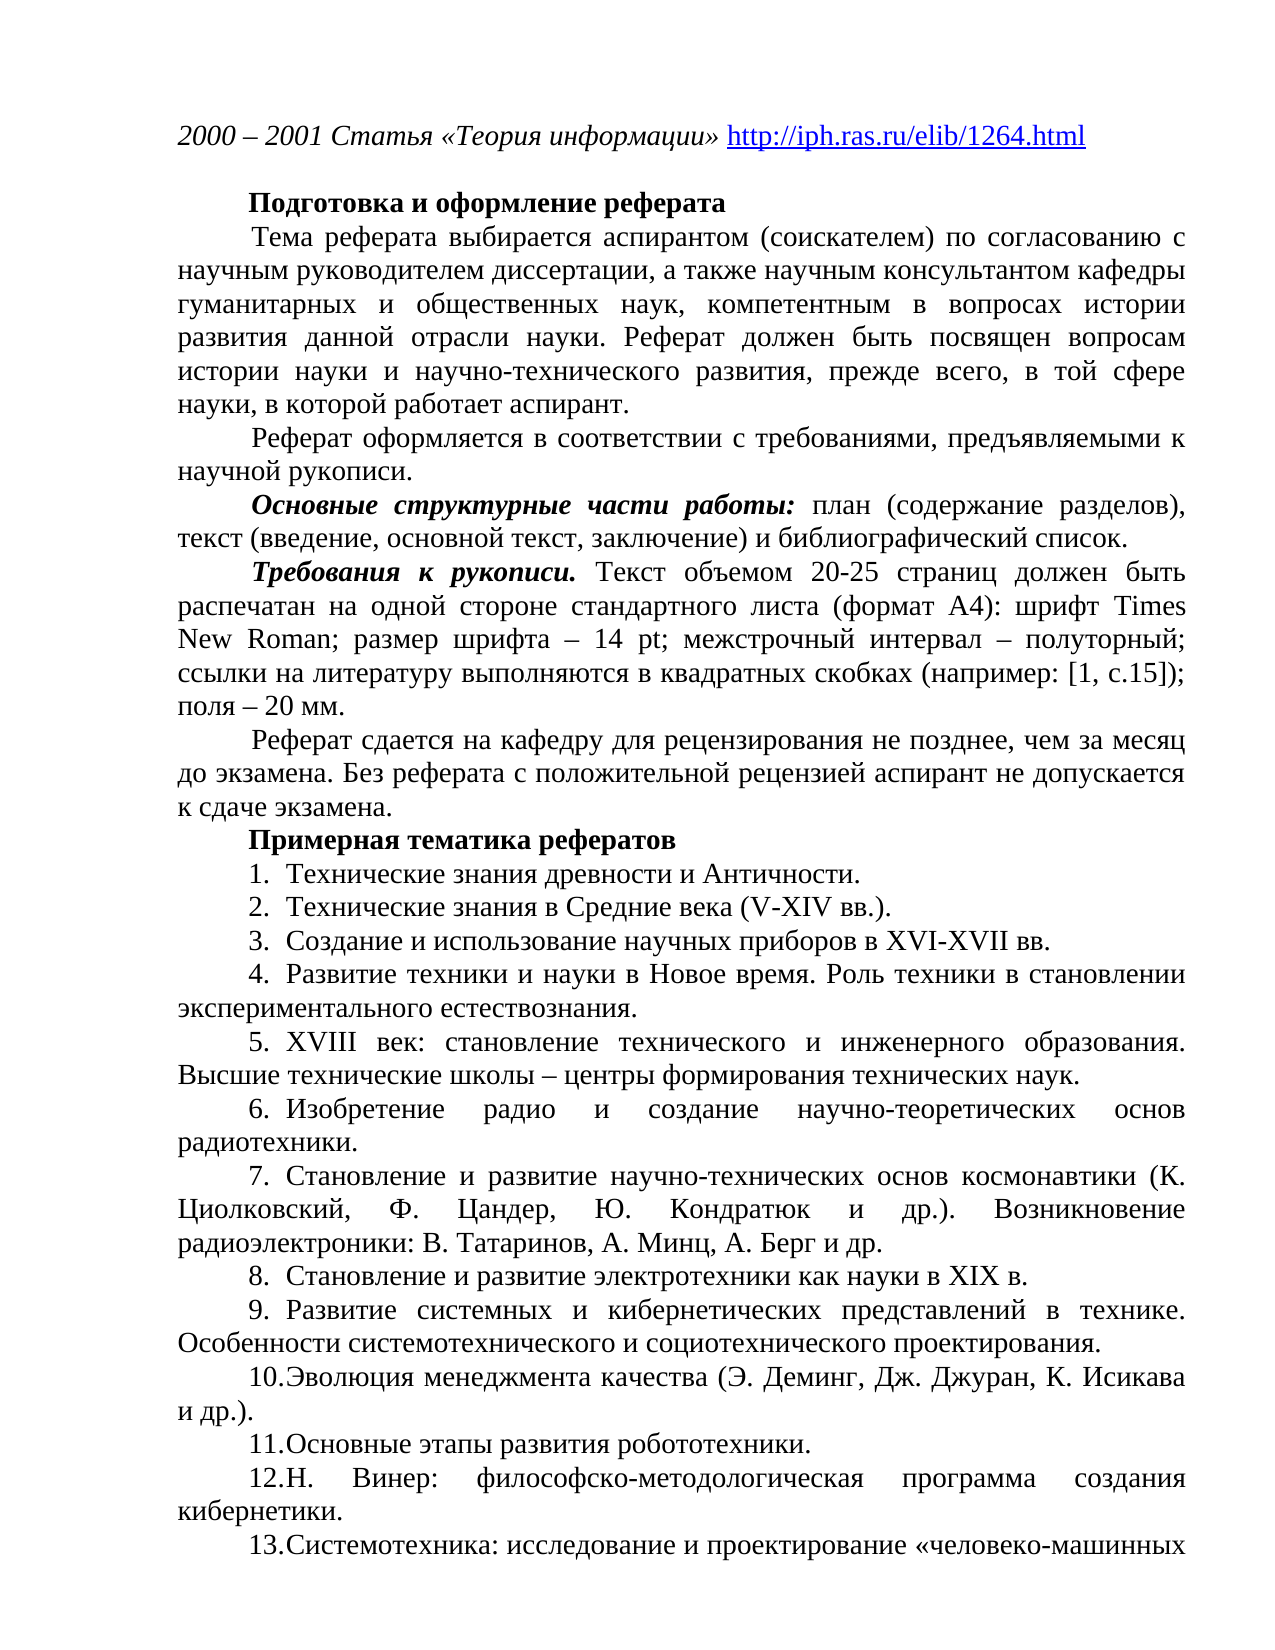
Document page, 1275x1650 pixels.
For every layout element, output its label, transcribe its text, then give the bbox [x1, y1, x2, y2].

text Тема реферата выбирается аспирантом (соискателем) по согласованию с научным руководителем диссертации, а также научным консультантом кафедры гуманитарных и общественных наук, компетентным в вопросах истории развития данной отрасли науки. Реферат должен быть посвящен вопросам истории науки и научно-технического развития, прежде всего, в той сфере науки, в которой работает аспирант. [177, 219, 1186, 420]
list Основные этапы развития робототехники. [177, 1426, 1186, 1460]
list Изобретение радио и создание научно-теоретических основ радиотехники. [177, 1091, 1186, 1158]
list Развитие техники и науки в Новое время. Роль техники в становлении экспериментального естествознания. [177, 957, 1186, 1024]
list Технические знания в Средние века (V-XIV вв.). [177, 889, 1186, 923]
text Реферат оформляется в соответствии с требованиями, предъявляемыми к научной рукописи. [177, 420, 1186, 487]
text Требования к рукописи. Текст объемом 20-25 страниц должен быть распечатан на одной стороне стандартного листа (формат А4): шрифт Times New Roman; размер шрифта – ; межстрочный интервал – полуторный; ссылки на литературу выполняются в квадратных скобках (например: [1, с.15]); поля – . [177, 554, 1186, 722]
list Эволюция менеджмента качества (Э. Деминг, Дж. Джуран, К. Исикава и др.). [177, 1359, 1186, 1426]
text Примерная тематика рефератов [177, 822, 1186, 856]
text Подготовка и оформление реферата [177, 185, 1186, 219]
list Создание и использование научных приборов в XVI-XVII вв. [177, 923, 1186, 957]
list Технические знания древности и Античности. [177, 856, 1186, 889]
text Основные структурные части работы: план (содержание разделов), текст (введение, основной текст, заключение) и библиографический список. [177, 487, 1186, 554]
list Н. Винер: философско-методологическая программа создания кибернетики. [177, 1460, 1186, 1527]
text Реферат сдается на кафедру для рецензирования не позднее, чем за месяц до экзамена. Без реферата с положительной рецензией аспирант не допускается к сдаче экзамена. [177, 722, 1186, 822]
list Становление и развитие электротехники как науки в XIX в. [177, 1258, 1186, 1292]
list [177, 1527, 1186, 1560]
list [177, 118, 1186, 152]
list Развитие системных и кибернетических представлений в технике. Особенности системотехнического и социотехнического проектирования. [177, 1292, 1186, 1359]
list XVIII век: становление технического и инженерного образования. Высшие технические школы – центры формирования технических наук. [177, 1024, 1186, 1091]
list Становление и развитие научно-технических основ космонавтики (К. Циолковский, Ф. Цандер, Ю. Кондратюк и др.). Возникновение радиоэлектроники: В. Татаринов, А. Минц, А. Берг и др. [177, 1158, 1186, 1258]
